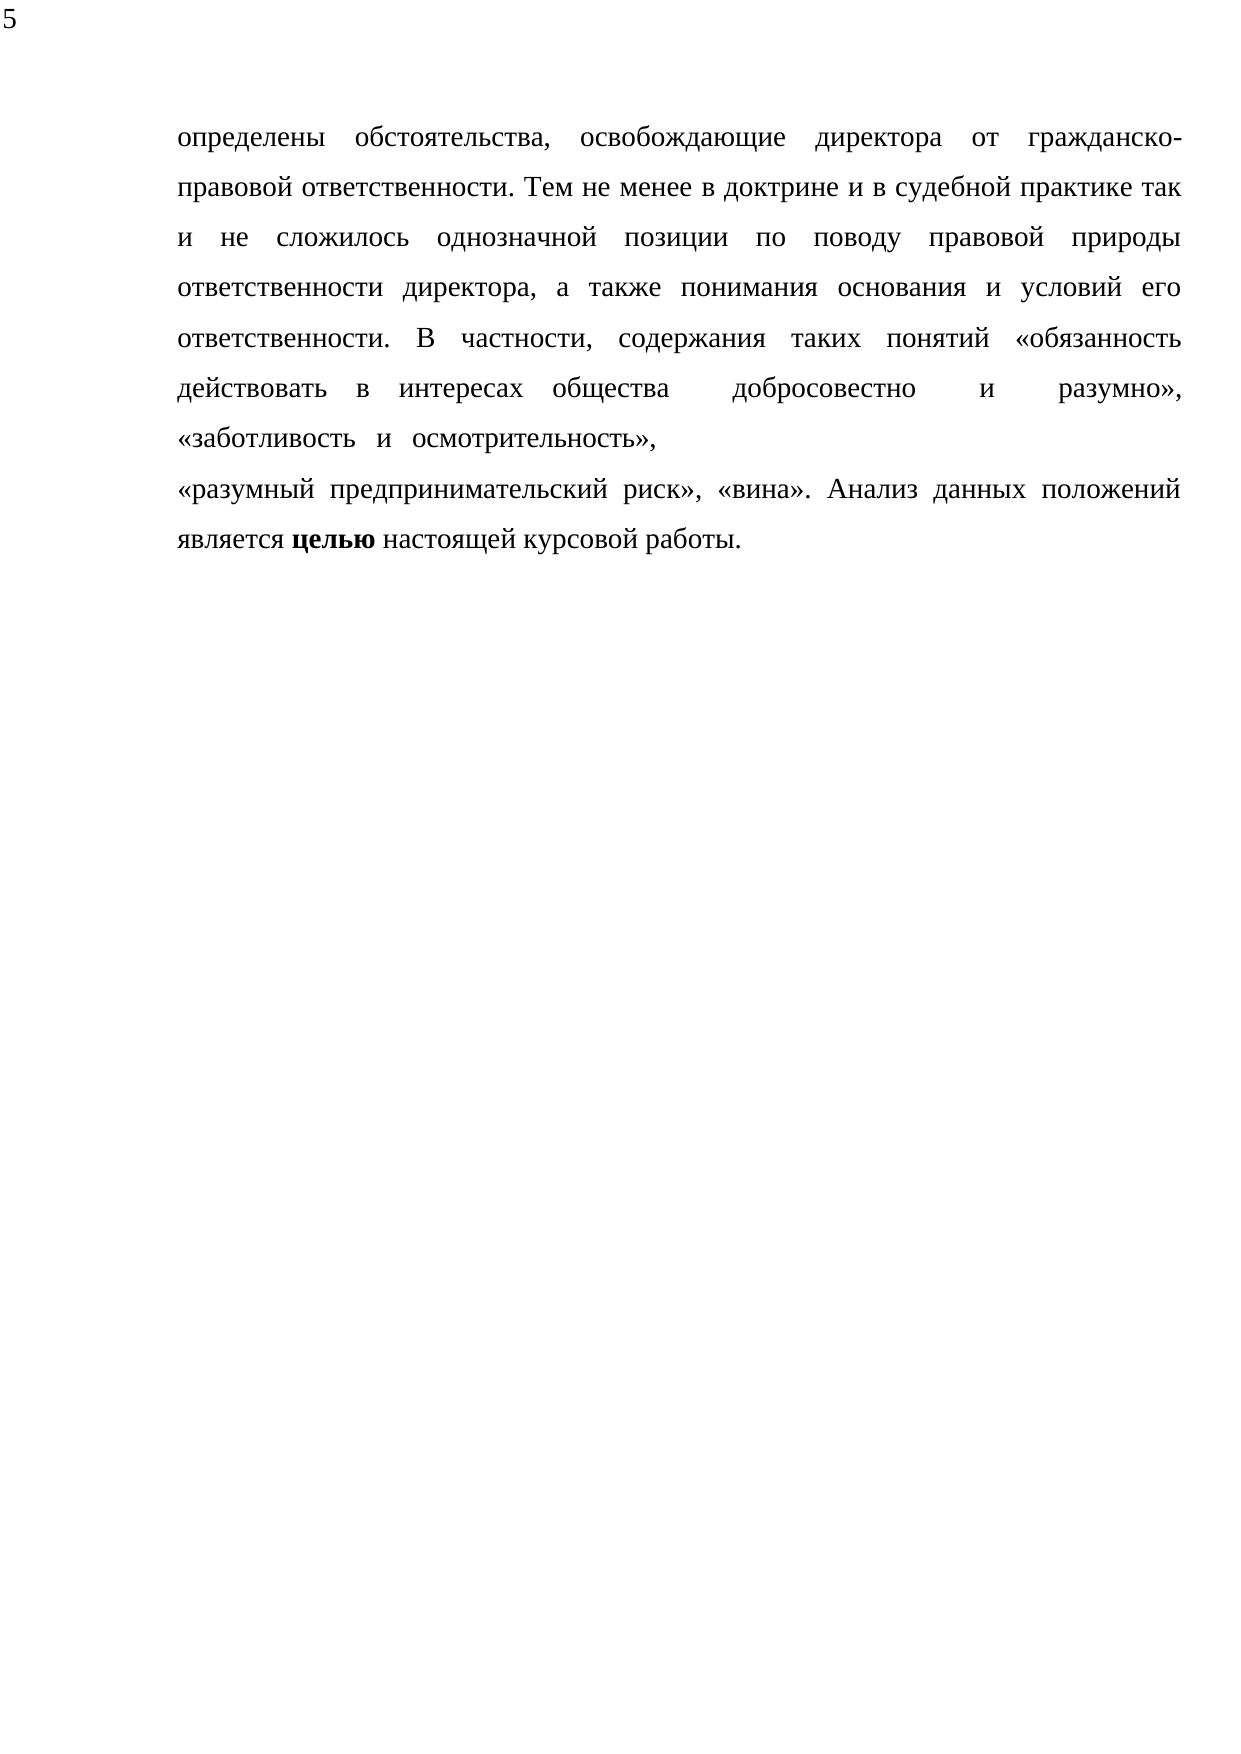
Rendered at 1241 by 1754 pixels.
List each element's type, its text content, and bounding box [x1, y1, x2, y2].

text определены обстоятельства, освобождающие директора от гражданско-правовой ответственности. Тем не менее в доктрине и в судебной практике так и не сложилось однозначной позиции по поводу правовой природы ответственности директора, а также понимания основания и условий его ответственности. В частности, содержания таких понятий «обязанность действовать в интересах общества добросовестно и разумно», «заботливость и осмотрительность», [177, 119, 1182, 454]
text «разумный предпринимательский риск», «вина». Анализ данных положений является целью настоящей курсовой работы. [177, 471, 1182, 555]
